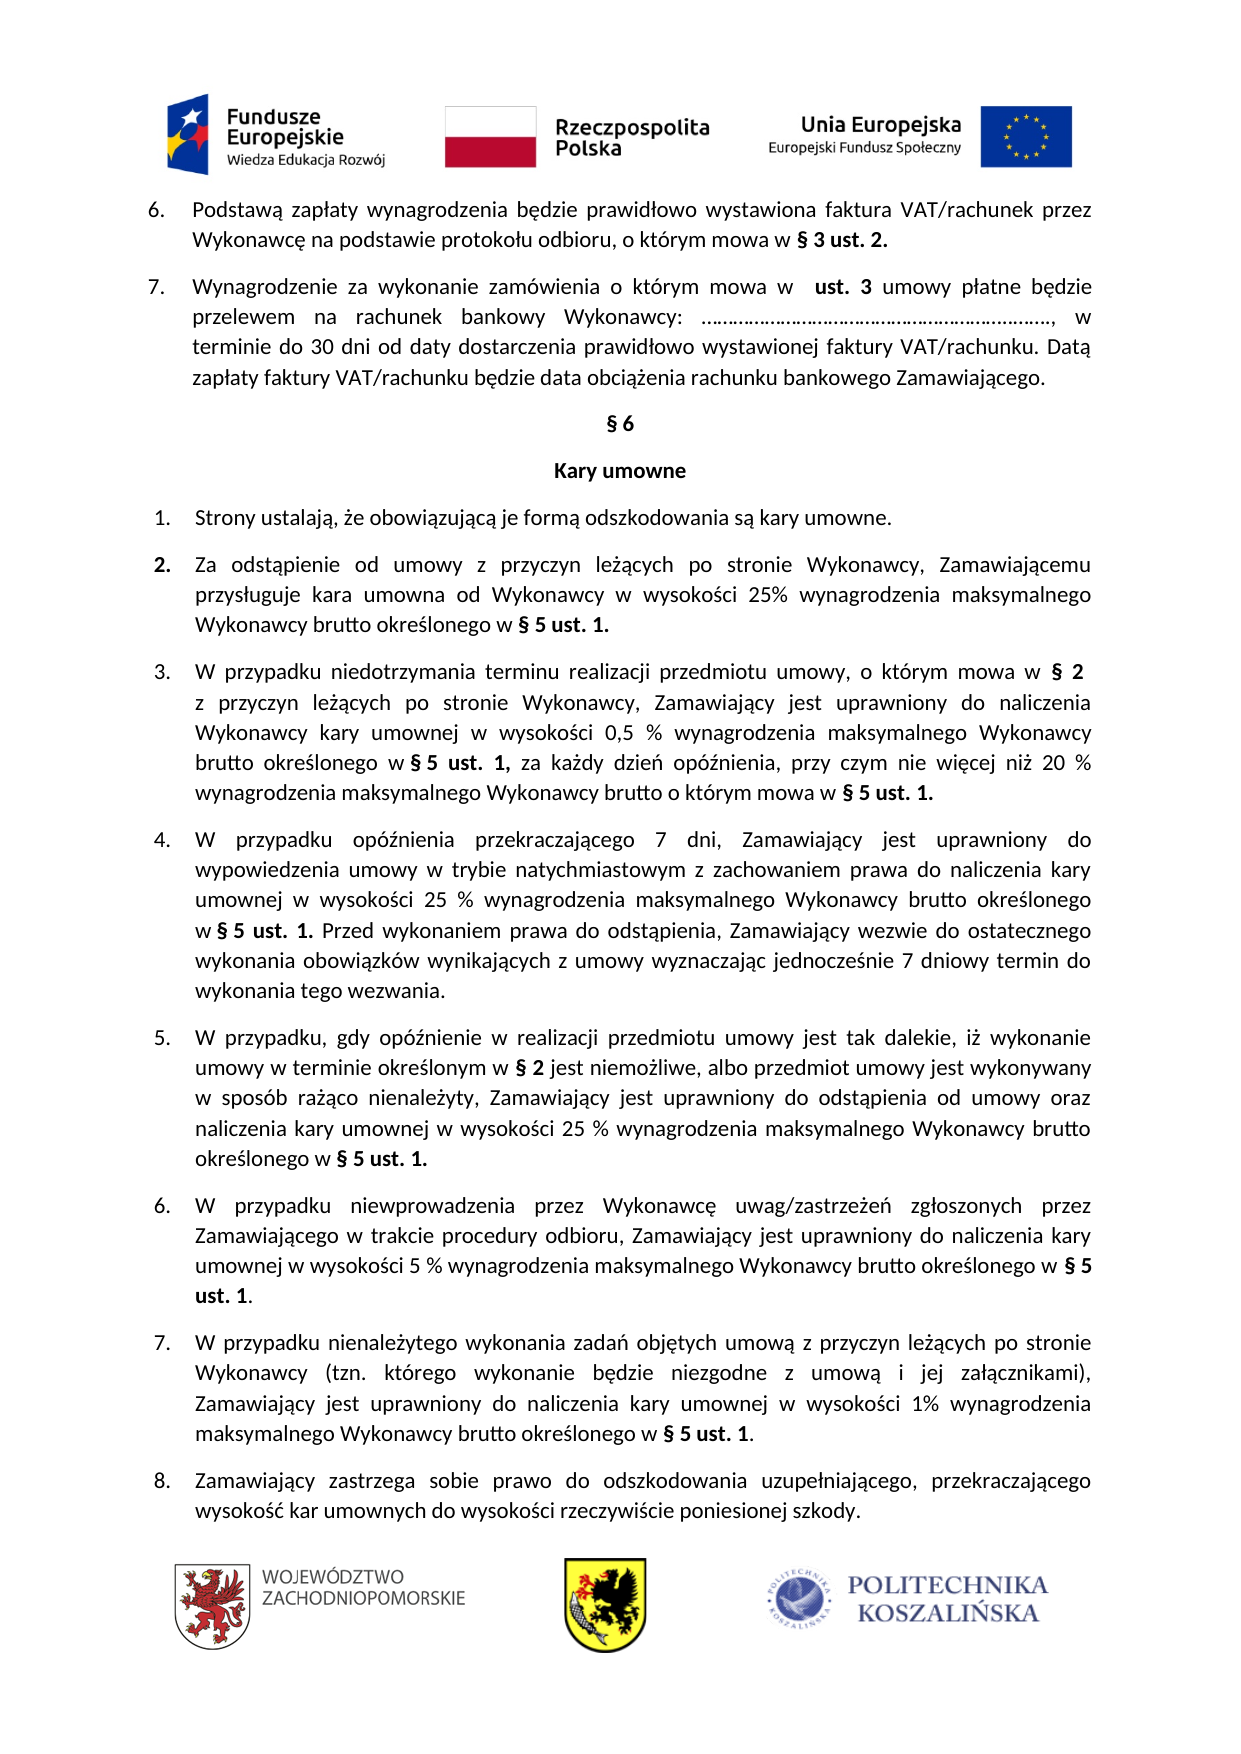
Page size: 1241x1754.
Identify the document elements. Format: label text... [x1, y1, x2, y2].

picture [172, 1558, 466, 1653]
picture [564, 1558, 647, 1653]
text Kary umowne [148, 456, 1093, 484]
list Zamawiający zastrzega sobie prawo do odszkodowania uzupełniającego, przekraczającego wysokość kar umownych do wysokości rzeczywiście poniesionej szkody. [153, 1466, 1093, 1524]
list Strony ustalają, że obowiązującą je formą odszkodowania są kary umowne. [153, 503, 1093, 531]
text § 6 [148, 409, 1093, 437]
list Podstawą zapłaty wynagrodzenia będzie prawidłowo wystawiona faktura VAT/rachunek przez Wykonawcę na podstawie protokołu odbioru, o którym mowa w § 3 ust. 2. [148, 195, 1093, 253]
list W przypadku nienależytego wykonania zadań objętych umową z przyczyn leżących po stronie Wykonawcy (tzn. którego wykonanie będzie niezgodne z umową i jej załącznikami), Zamawiający jest uprawniony do naliczenia kary umownej w wysokości 1% wynagrodzenia maksymalnego Wykonawcy brutto określonego w § 5 ust. 1. [153, 1328, 1093, 1447]
picture [753, 1563, 1052, 1632]
list W przypadku niedotrzymania terminu realizacji przedmiotu umowy, o którym mowa w § 2 z przyczyn leżących po stronie Wykonawcy, Zamawiający jest uprawniony do naliczenia Wykonawcy kary umownej w wysokości 0,5 % wynagrodzenia maksymalnego Wykonawcy brutto określonego w § 5 ust. 1, za każdy dzień opóźnienia, przy czym nie więcej niż 20 % wynagrodzenia maksymalnego Wykonawcy brutto o którym mowa w § 5 ust. 1. [153, 657, 1093, 806]
list W przypadku opóźnienia przekraczającego 7 dni, Zamawiający jest uprawniony do wypowiedzenia umowy w trybie natychmiastowym z zachowaniem prawa do naliczenia kary umownej w wysokości 25 % wynagrodzenia maksymalnego Wykonawcy brutto określonego w § 5 ust. 1. Przed wykonaniem prawa do odstąpienia, Zamawiający wezwie do ostatecznego wykonania obowiązków wynikających z umowy wyznaczając jednocześnie 7 dniowy termin do wykonania tego wezwania. [153, 825, 1093, 1004]
list W przypadku, gdy opóźnienie w realizacji przedmiotu umowy jest tak dalekie, iż wykonanie umowy w terminie określonym w § 2 jest niemożliwe, albo przedmiot umowy jest wykonywany w sposób rażąco nienależyty, Zamawiający jest uprawniony do odstąpienia od umowy oraz naliczenia kary umownej w wysokości 25 % wynagrodzenia maksymalnego Wykonawcy brutto określonego w § 5 ust. 1. [153, 1023, 1093, 1172]
list W przypadku niewprowadzenia przez Wykonawcę uwag/zastrzeżeń zgłoszonych przez Zamawiającego w trakcie procedury odbioru, Zamawiający jest uprawniony do naliczenia kary umownej w wysokości 5 % wynagrodzenia maksymalnego Wykonawcy brutto określonego w § 5 ust. 1. [153, 1191, 1093, 1309]
list Za odstąpienie od umowy z przyczyn leżących po stronie Wykonawcy, Zamawiającemu przysługuje kara umowna od Wykonawcy w wysokości 25% wynagrodzenia maksymalnego Wykonawcy brutto określonego w § 5 ust. 1. [153, 550, 1093, 638]
picture [147, 73, 1092, 195]
list Wynagrodzenie za wykonanie zamówienia o którym mowa w ust. 3 umowy płatne będzie przelewem na rachunek bankowy Wykonawcy: …………………………………………………..……., w terminie do 30 dni od daty dostarczenia prawidłowo wystawionej faktury VAT/rachunku. Datą zapłaty faktury VAT/rachunku będzie data obciążenia rachunku bankowego Zamawiającego. [148, 272, 1093, 391]
